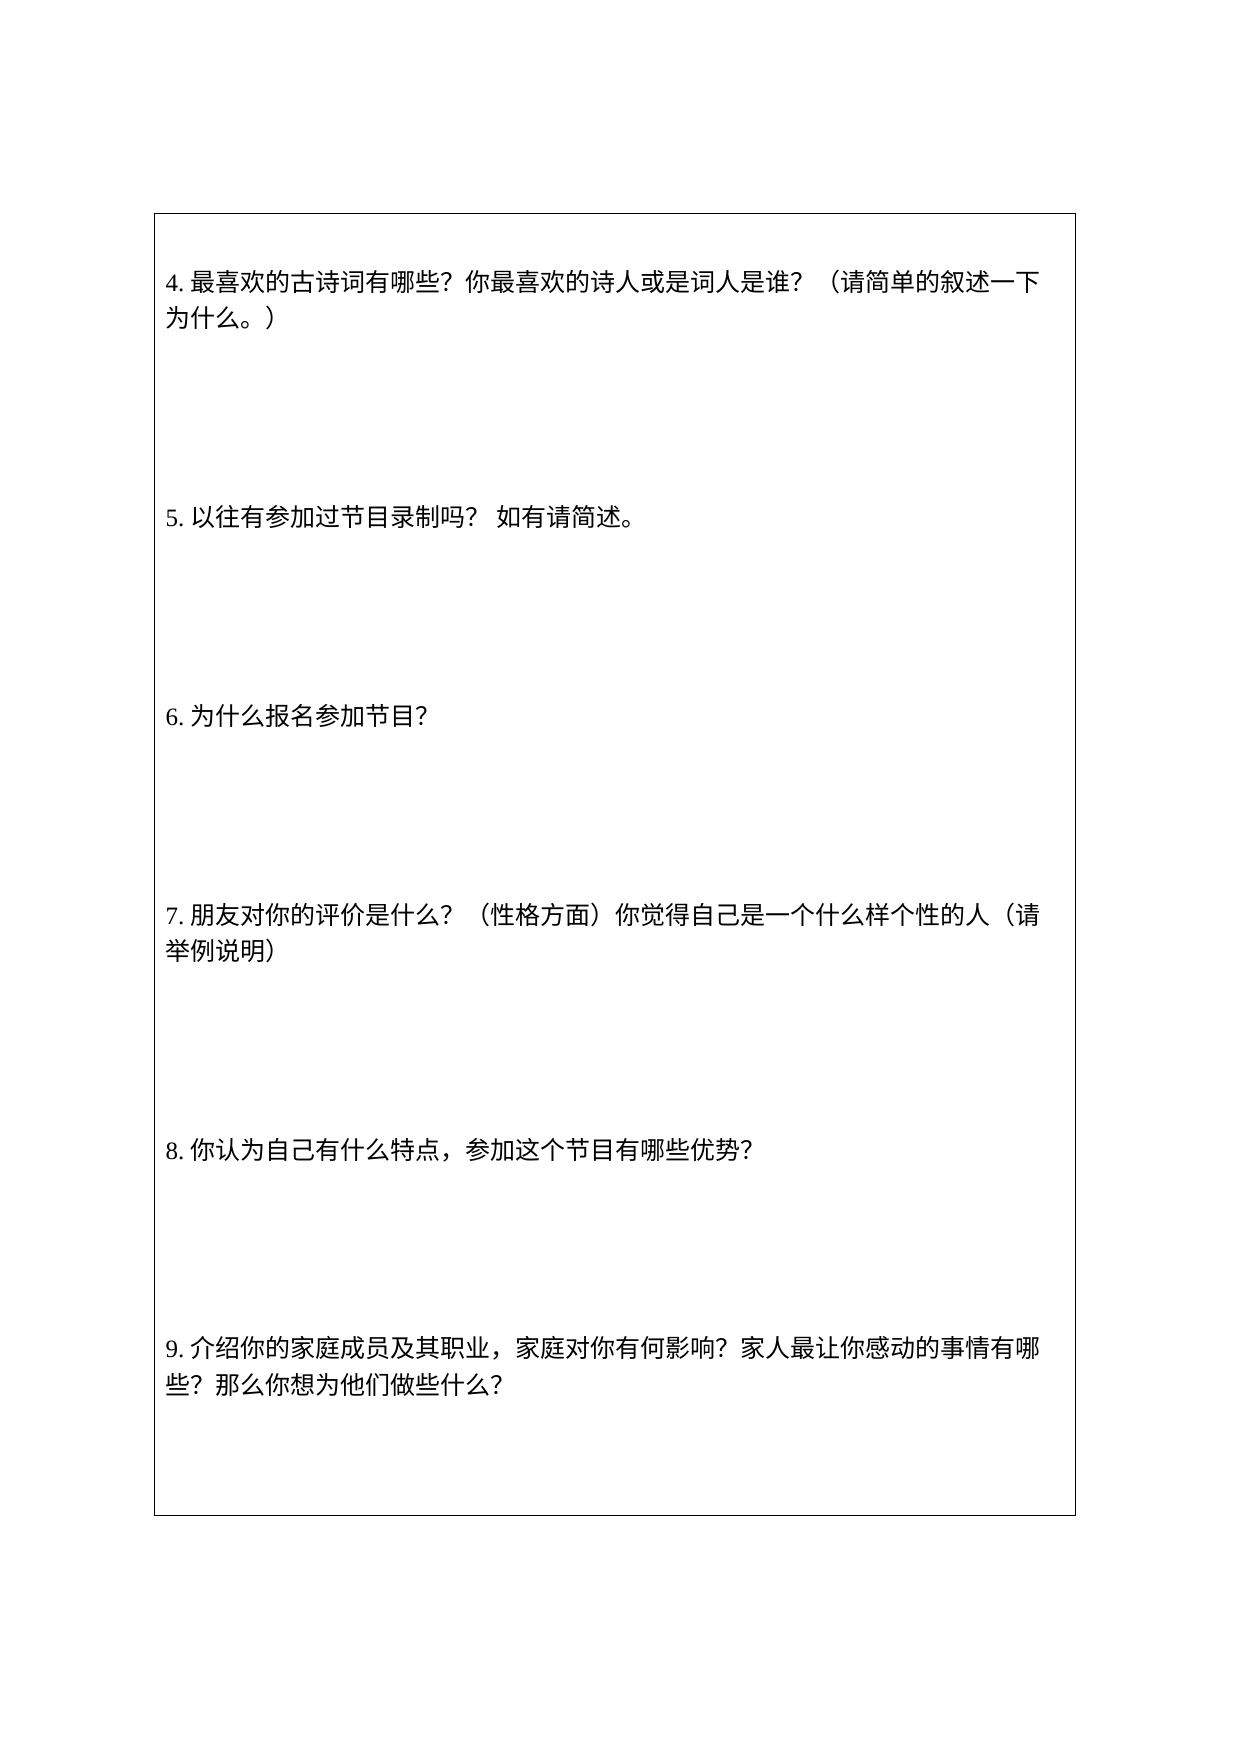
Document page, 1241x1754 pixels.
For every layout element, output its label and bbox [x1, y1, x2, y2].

table_cell [155, 214, 1075, 1515]
